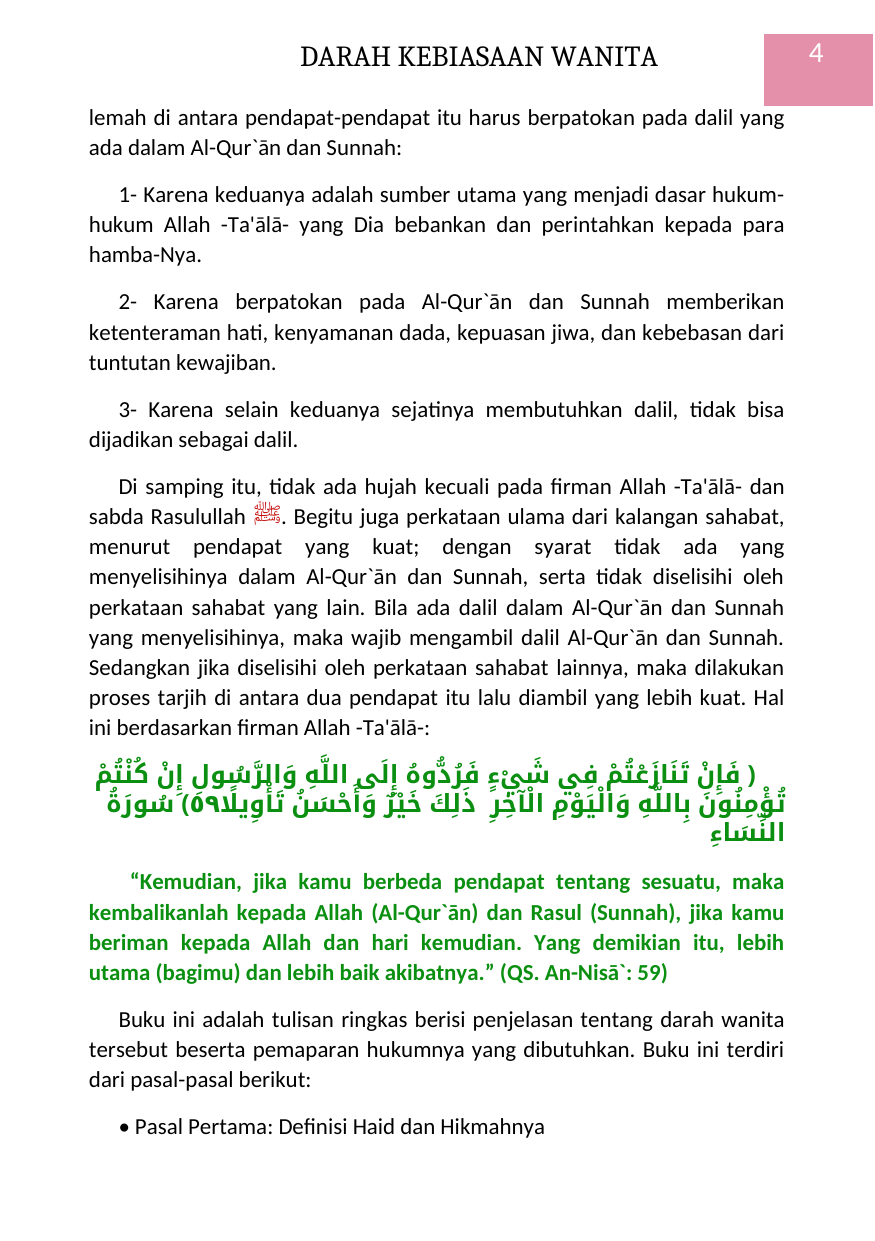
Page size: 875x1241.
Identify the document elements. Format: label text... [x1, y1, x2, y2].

text 3- Karena selain keduanya sejatinya membutuhkan dalil, tidak bisa dijadikan sebagai dalil. [89, 395, 785, 453]
text Buku ini adalah tulisan ringkas berisi penjelasan tentang darah wanita tersebut beserta pemaparan hukumnya yang dibutuhkan. Buku ini terdiri dari pasal-pasal berikut: [89, 1005, 785, 1093]
text 2- Karena berpatokan pada Al-Qur`ān dan Sunnah memberikan ketenteraman hati, kenyamanan dada, kepuasan jiwa, dan kebebasan dari tuntutan kewajiban. [89, 287, 785, 376]
text ﴿ فَإِنْ تَنَازَعْتُمْ فِي شَيْءٍ فَرُدُّوهُ إِلَى اللَّهِ وَالرَّسُولِ إِنْ كُنْتُمْ تُؤْمِنُونَ بِاللَّهِ وَالْيَوْمِ الْآخِرِ ذَلِكَ خَيْرٌ وَأَحْسَنُ تَأْوِيلًا٥٩﴾ سُورَةُ النِّسَاءِ [89, 760, 785, 847]
text • Pasal Pertama: Definisi Haid dan Hikmahnya [89, 1112, 785, 1140]
text Di samping itu, tidak ada hujah kecuali pada firman Allah -Ta'ālā- dan sabda Rasulullah ﷺ. Begitu juga perkataan ulama dari kalangan sahabat, menurut pendapat yang kuat; dengan syarat tidak ada yang menyelisihinya dalam Al-Qur`ān dan Sunnah, serta tidak diselisihi oleh perkataan sahabat yang lain. Bila ada dalil dalam Al-Qur`ān dan Sunnah yang menyelisihinya, maka wajib mengambil dalil Al-Qur`ān dan Sunnah. Sedangkan jika diselisihi oleh perkataan sahabat lainnya, maka dilakukan proses tarjih di antara dua pendapat itu lalu diambil yang lebih kuat. Hal ini berdasarkan firman Allah -Ta'ālā-: [89, 472, 785, 741]
text 1- Karena keduanya adalah sumber utama yang menjadi dasar hukum-hukum Allah -Ta'ālā- yang Dia bebankan dan perintahkan kepada para hamba-Nya. [89, 180, 785, 268]
text “Kemudian, jika kamu berbeda pendapat tentang sesuatu, maka kembalikanlah kepada Allah (Al-Qur`ān) dan Rasul (Sunnah), jika kamu beriman kepada Allah dan hari kemudian. Yang demikian itu, lebih utama (bagimu) dan lebih baik akibatnya.” (QS. An-Nisā`: 59) [89, 867, 785, 986]
